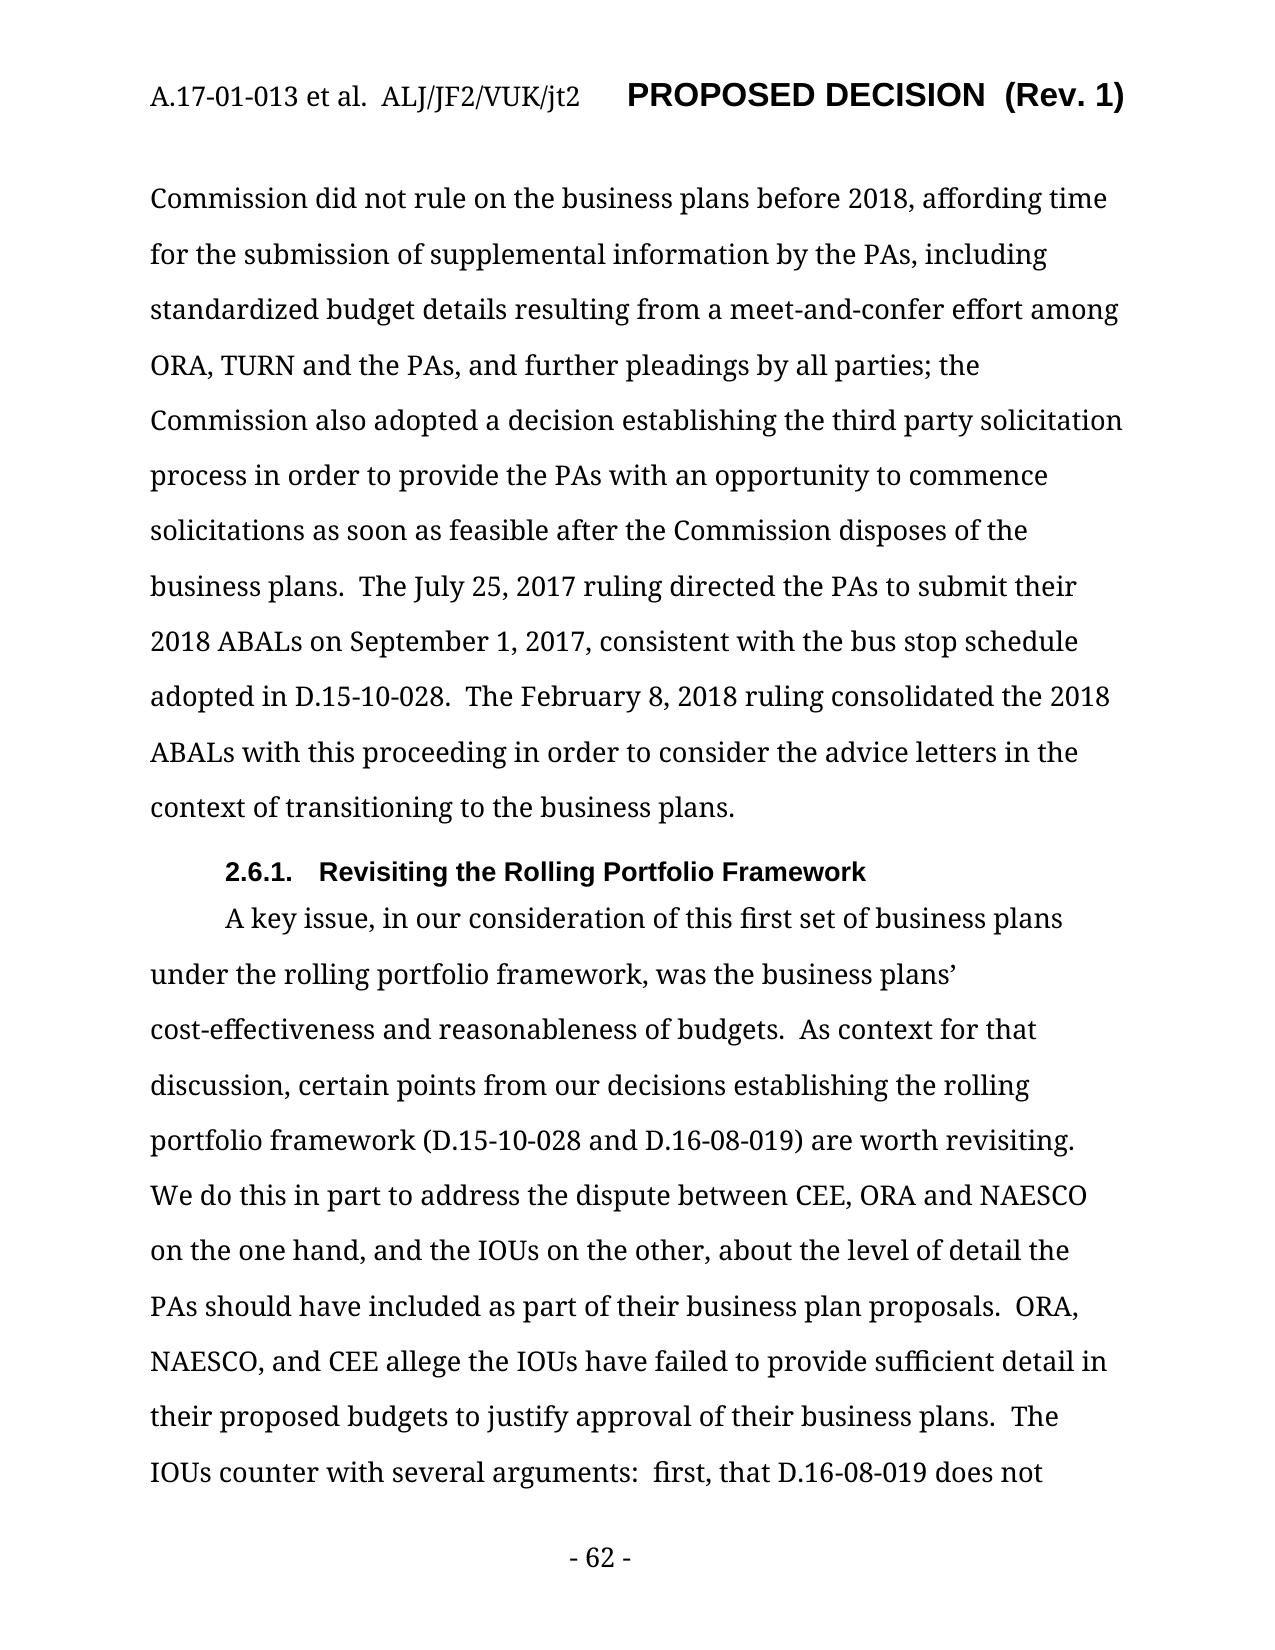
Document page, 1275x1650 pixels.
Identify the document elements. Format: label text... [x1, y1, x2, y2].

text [150, 900, 1125, 1490]
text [150, 180, 1125, 825]
subtitle Revisiting the Rolling Portfolio Framework [225, 856, 900, 887]
